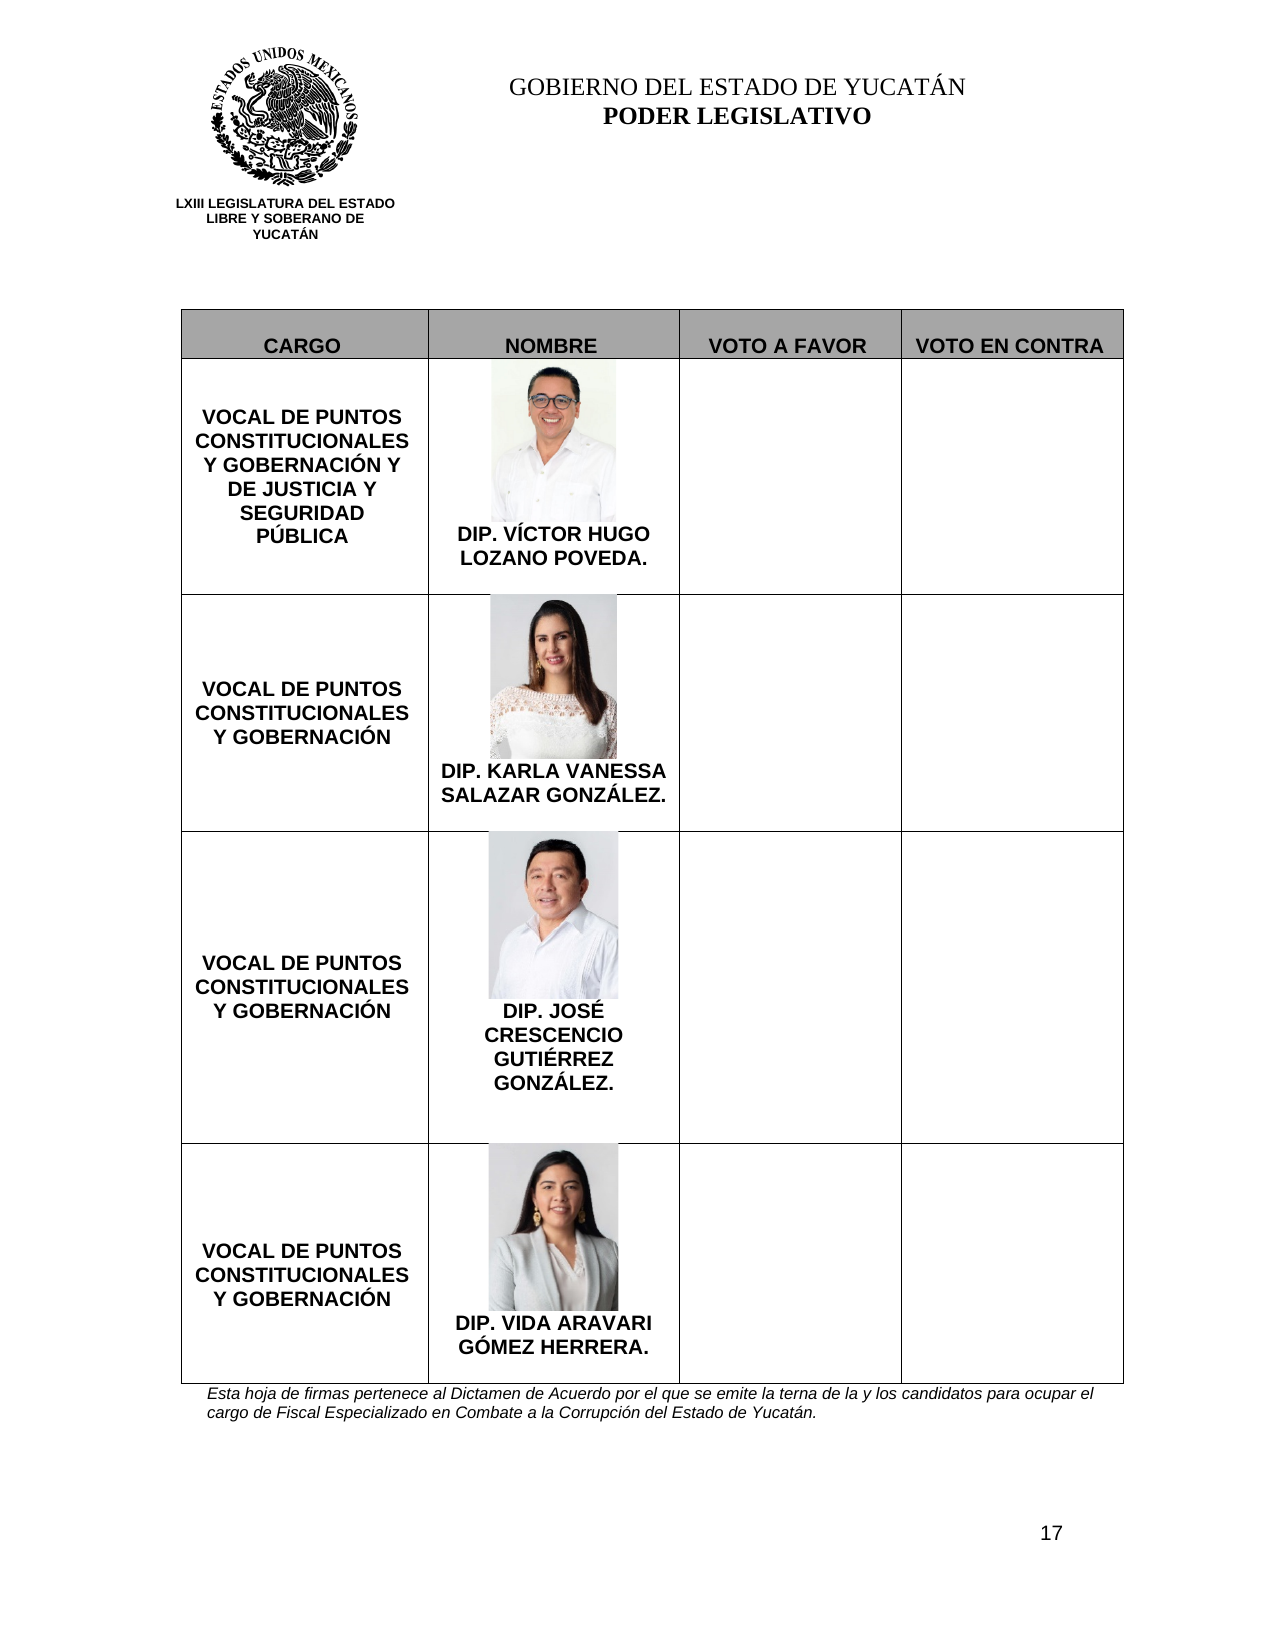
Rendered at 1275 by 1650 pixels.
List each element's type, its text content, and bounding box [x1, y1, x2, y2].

table_cell [680, 359, 901, 594]
table_cell VOCAL DE PUNTOS CONSTITUCIONALES Y GOBERNACIÓN [182, 1144, 428, 1383]
table_cell [902, 359, 1123, 594]
table_header VOTO EN CONTRA [902, 310, 1123, 358]
table_cell VOCAL DE PUNTOS CONSTITUCIONALES Y GOBERNACIÓN [182, 595, 428, 831]
table_cell [680, 595, 901, 831]
table_cell DIP. JOSÉ CRESCENCIO GUTIÉRREZ GONZÁLEZ. [429, 832, 679, 1143]
table_header CARGO [182, 310, 428, 358]
table_cell [902, 832, 1123, 1143]
table_header VOTO A FAVOR [680, 310, 901, 358]
picture [488, 831, 619, 999]
table_header nombre [429, 310, 679, 358]
table_cell VOCAL DE PUNTOS CONSTITUCIONALES Y GOBERNACIÓN Y DE JUSTICIA Y SEGURIDAD PÚBLICA [182, 359, 428, 594]
table_cell DIP. VÍCTOR HUGO LOZANO POVEDA. [429, 359, 679, 594]
table_cell VOCAL DE PUNTOS CONSTITUCIONALES Y GOBERNACIÓN [182, 832, 428, 1143]
table_cell [680, 1144, 901, 1383]
picture [491, 359, 617, 522]
picture [175, 13, 393, 220]
table_cell [680, 832, 901, 1143]
text Esta hoja de firmas pertenece al Dictamen de Acuerdo por el que se emite la terna de la y los candidatos para ocupar el cargo de Fiscal Especializado en Combate a la Corrupción del Estado de Yucatán. [207, 1384, 1098, 1422]
table_cell [902, 1144, 1123, 1383]
picture [488, 1143, 619, 1311]
table_cell DIP. KARLA VANESSA SALAZAR GONZÁLEZ. [429, 595, 679, 831]
table_cell DIP. VIDA ARAVARI GÓMEZ HERRERA. [429, 1144, 679, 1383]
table_cell [902, 595, 1123, 831]
picture [490, 594, 617, 759]
